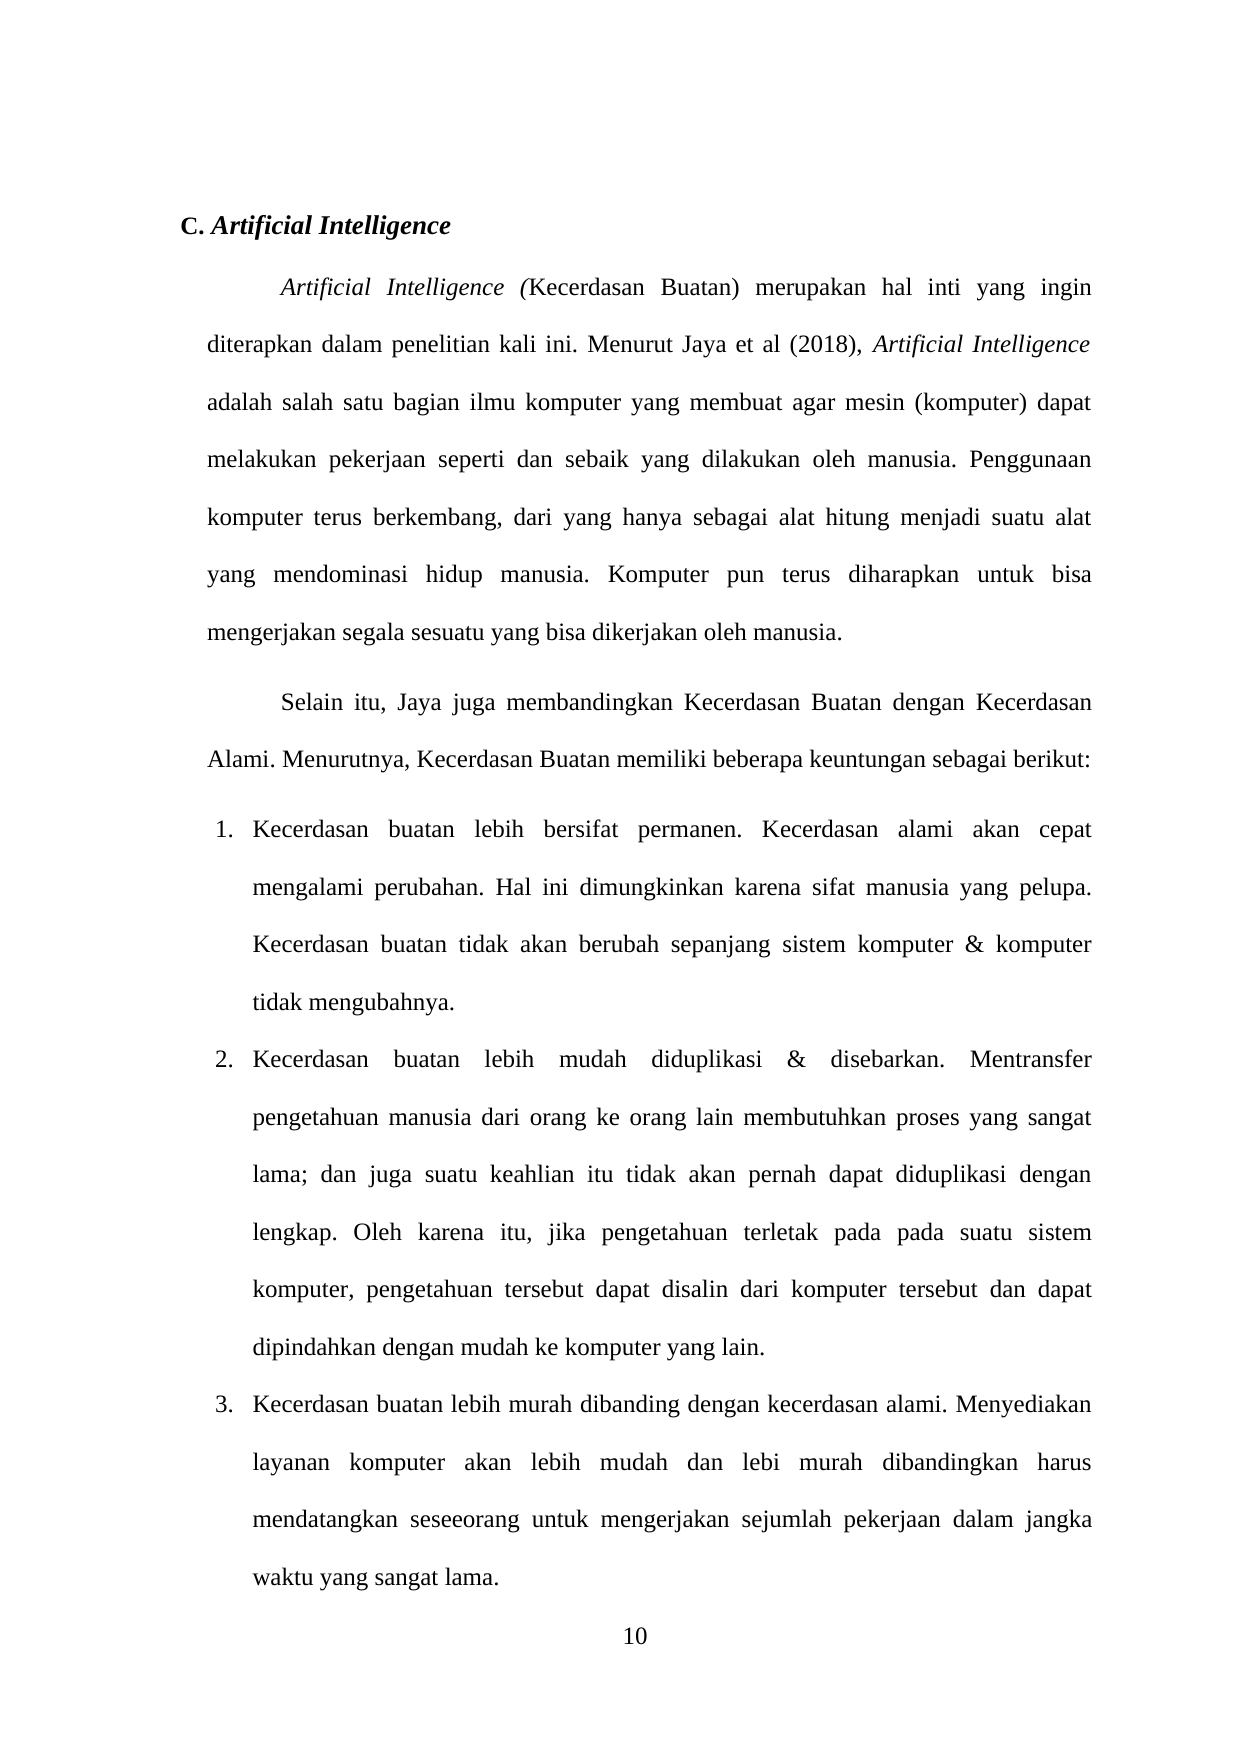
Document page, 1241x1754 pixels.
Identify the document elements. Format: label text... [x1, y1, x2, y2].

list Kecerdasan buatan lebih bersifat permanen. Kecerdasan alami akan cepat mengalami perubahan. Hal ini dimungkinkan karena sifat manusia yang pelupa. Kecerdasan buatan tidak akan berubah sepanjang sistem komputer & komputer tidak mengubahnya. [215, 814, 1092, 1015]
subtitle Artificial Intelligence [180, 209, 1092, 241]
list Kecerdasan buatan lebih mudah diduplikasi & disebarkan. Mentransfer pengetahuan manusia dari orang ke orang lain membutuhkan proses yang sangat lama; dan juga suatu keahlian itu tidak akan pernah dapat diduplikasi dengan lengkap. Oleh karena itu, jika pengetahuan terletak pada pada suatu sistem komputer, pengetahuan tersebut dapat disalin dari komputer tersebut dan dapat dipindahkan dengan mudah ke komputer yang lain. [215, 1044, 1092, 1360]
text Artificial Intelligence (Kecerdasan Buatan) merupakan hal inti yang ingin diterapkan dalam penelitian kali ini. Menurut Jaya et al (2018), Artificial Intelligence adalah salah satu bagian ilmu komputer yang membuat agar mesin (komputer) dapat melakukan pekerjaan seperti dan sebaik yang dilakukan oleh manusia. Penggunaan komputer terus berkembang, dari yang hanya sebagai alat hitung menjadi suatu alat yang mendominasi hidup manusia. Komputer pun terus diharapkan untuk bisa mengerjakan segala sesuatu yang bisa dikerjakan oleh manusia. [207, 272, 1092, 645]
text Selain itu, Jaya juga membandingkan Kecerdasan Buatan dengan Kecerdasan Alami. Menurutnya, Kecerdasan Buatan memiliki beberapa keuntungan sebagai berikut: [207, 687, 1092, 773]
list Kecerdasan buatan lebih murah dibanding dengan kecerdasan alami. Menyediakan layanan komputer akan lebih mudah dan lebi murah dibandingkan harus mendatangkan seseeorang untuk mengerjakan sejumlah pekerjaan dalam jangka waktu yang sangat lama. [215, 1389, 1092, 1590]
